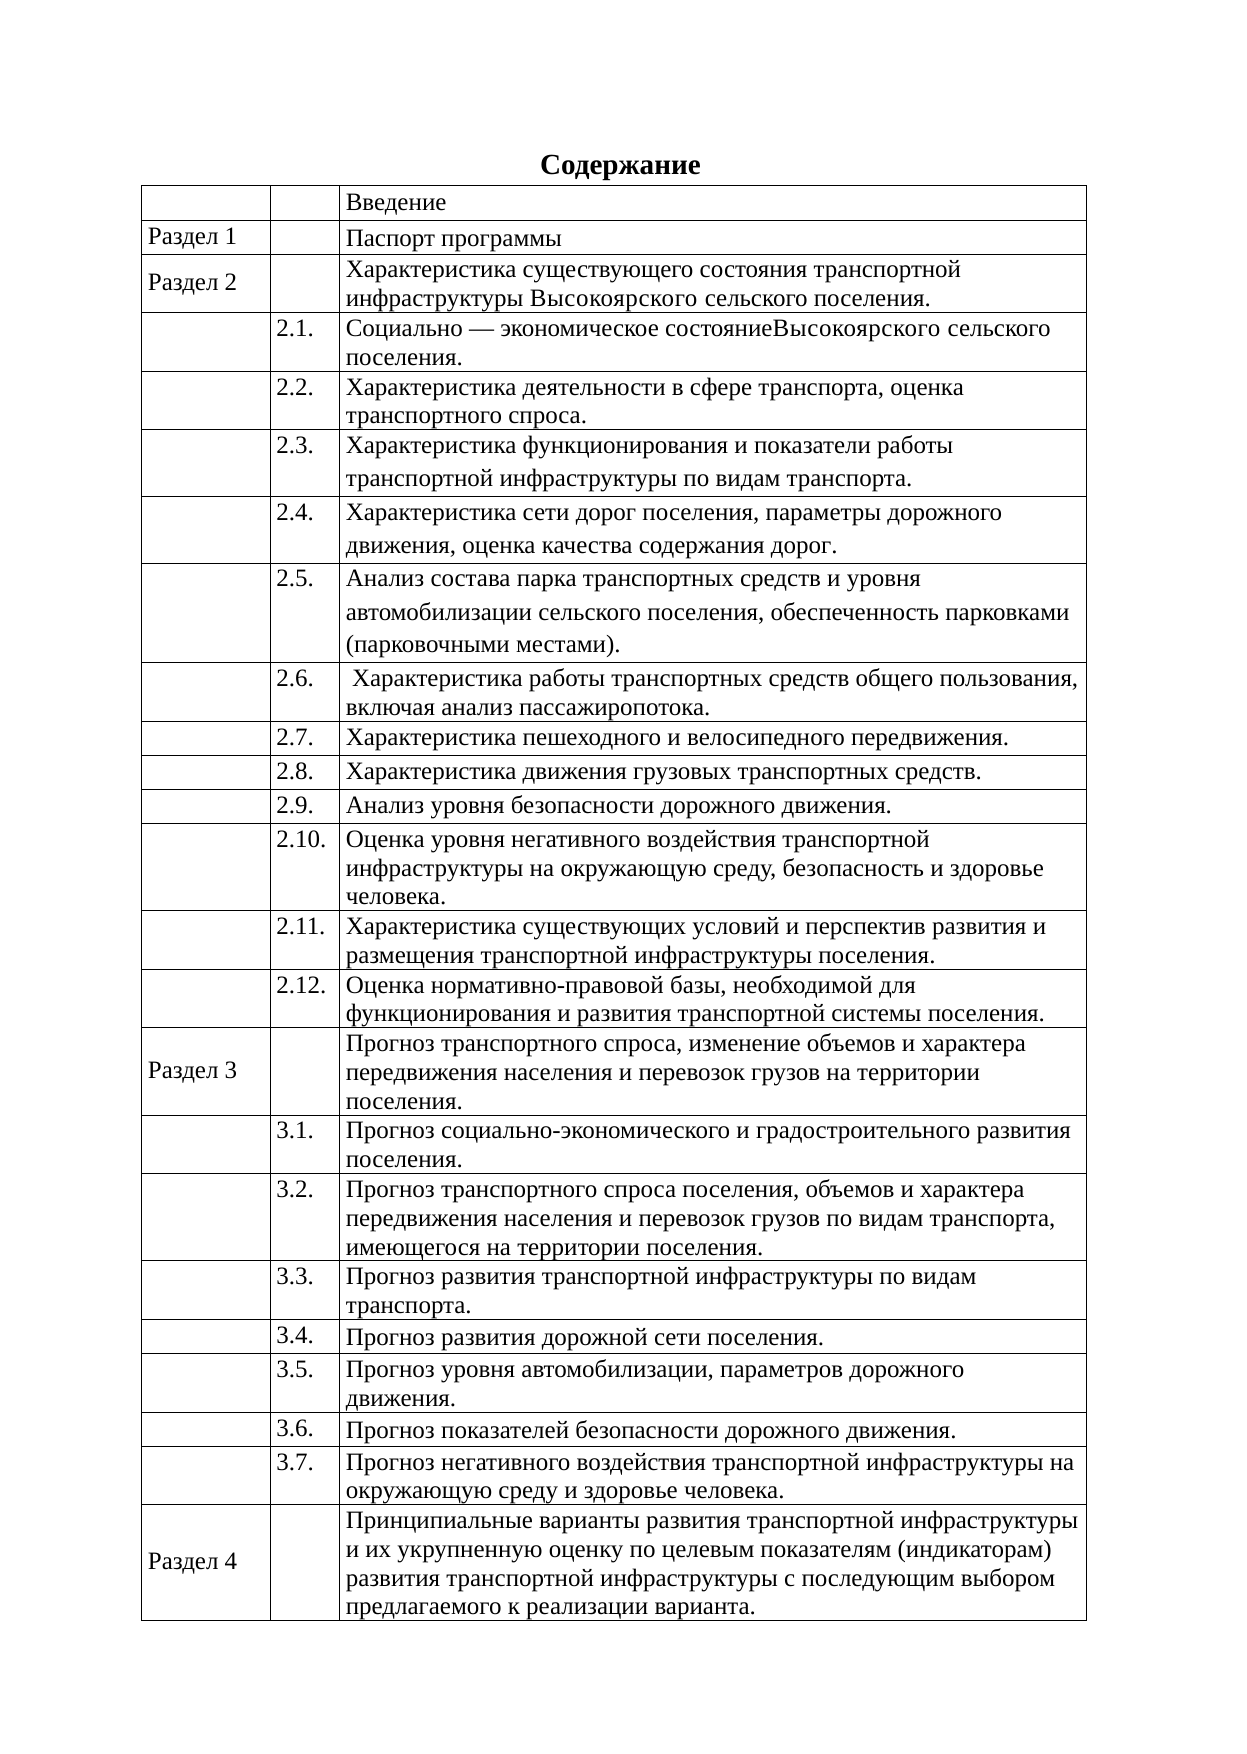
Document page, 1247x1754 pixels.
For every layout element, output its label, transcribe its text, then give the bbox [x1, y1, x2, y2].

table_cell [142, 1261, 270, 1319]
table_cell Прогноз негативного воздействия транспортной инфраструктуры на окружающую среду и здоровье человека. [340, 1447, 1086, 1504]
table_cell [142, 564, 270, 662]
table_header [271, 186, 339, 219]
table_cell [142, 663, 270, 721]
table_cell Анализ уровня безопасности дорожного движения. [340, 790, 1086, 823]
table_cell 2.6. [271, 663, 339, 721]
table_cell [142, 722, 270, 755]
table_cell [142, 1116, 270, 1173]
table_cell Прогноз развития транспортной инфраструктуры по видам транспорта. [340, 1261, 1086, 1319]
table_header [142, 186, 270, 219]
table_cell [142, 1354, 270, 1412]
table_cell Раздел 4 [142, 1505, 270, 1620]
table_cell 2.4. [271, 497, 339, 562]
table_cell [142, 756, 270, 789]
table_cell [271, 1028, 339, 1114]
text Содержание [148, 147, 1093, 180]
table_cell [142, 824, 270, 910]
table_cell Прогноз транспортного спроса, изменение объемов и характера передвижения населения и перевозок грузов на территории поселения. [340, 1028, 1086, 1114]
table_cell 2.2. [271, 372, 339, 429]
table_cell [271, 1505, 339, 1620]
table_cell Характеристика функционирования и показатели работы транспортной инфраструктуры по видам транспорта. [340, 430, 1086, 496]
table_cell [142, 1413, 270, 1446]
table_cell 2.11. [271, 911, 339, 969]
table_cell [142, 372, 270, 429]
table_cell [142, 1320, 270, 1353]
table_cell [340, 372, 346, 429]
table_cell Оценка нормативно-правовой базы, необходимой для функционирования и развития транспортной системы поселения. [340, 970, 1086, 1027]
table_cell Прогноз развития дорожной сети поселения. [340, 1320, 1086, 1353]
table_cell 2.7. [271, 722, 339, 755]
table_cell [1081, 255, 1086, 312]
table_cell 2.9. [271, 790, 339, 823]
table_cell 3.2. [271, 1174, 339, 1260]
table_cell 3.3. [271, 1261, 339, 1319]
table_cell Характеристика сети дорог поселения, параметры дорожного движения, оценка качества содержания дорог. [340, 497, 1086, 562]
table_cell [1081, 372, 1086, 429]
table_cell [142, 970, 270, 1027]
table_cell [142, 313, 270, 371]
table_cell [271, 255, 339, 312]
table_cell 3.6. [271, 1413, 339, 1446]
table_cell 3.7. [271, 1447, 339, 1504]
table_cell 2.3. [271, 430, 339, 496]
table_cell Оценка уровня негативного воздействия транспортной инфраструктуры на окружающую среду, безопасность и здоровье человека. [340, 824, 1086, 910]
table_cell Прогноз показателей безопасности дорожного движения. [340, 1413, 1086, 1446]
table_cell Характеристика движения грузовых транспортных средств. [340, 756, 1086, 789]
table_cell [142, 1447, 270, 1504]
table_cell [142, 911, 270, 969]
table_cell 2.10. [271, 824, 339, 910]
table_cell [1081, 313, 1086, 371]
table_cell [142, 497, 270, 562]
table_cell Прогноз социально-экономического и градостроительного развития поселения. [340, 1116, 1086, 1173]
table_cell Анализ состава парка транспортных средств и уровня автомобилизации сельского поселения, обеспеченность парковками (парковочными местами). [340, 564, 1086, 662]
table_cell Принципиальные варианты развития транспортной инфраструктуры и их укрупненную оценку по целевым показателям (индикаторам) развития транспортной инфраструктуры с последующим выбором предлагаемого к реализации варианта. [340, 1505, 1086, 1620]
table_cell Характеристика существующих условий и перспектив развития и размещения транспортной инфраструктуры поселения. [340, 911, 1086, 969]
table_cell 3.1. [271, 1116, 339, 1173]
table_cell Прогноз уровня автомобилизации, параметров дорожного движения. [340, 1354, 1086, 1412]
table_cell [271, 221, 339, 253]
table_cell Паспорт программы [340, 221, 1086, 253]
table_cell Раздел 3 [142, 1028, 270, 1114]
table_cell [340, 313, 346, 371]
table_cell Раздел 1 [142, 221, 270, 253]
table_cell [142, 1174, 270, 1260]
table_cell Раздел 2 [142, 255, 270, 312]
table_cell 3.5. [271, 1354, 339, 1412]
table_cell 2.5. [271, 564, 339, 662]
table_cell 3.4. [271, 1320, 339, 1353]
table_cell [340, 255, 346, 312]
table_cell Характеристика пешеходного и велосипедного передвижения. [340, 722, 1086, 755]
table_cell 2.1. [271, 313, 339, 371]
table_header Введение [340, 186, 1086, 219]
table_cell 2.12. [271, 970, 339, 1027]
table_cell Характеристика работы транспортных средств общего пользования, включая анализ пассажиропотока. [340, 663, 1086, 721]
table_cell [142, 790, 270, 823]
table_cell Прогноз транспортного спроса поселения, объемов и характера передвижения населения и перевозок грузов по видам транспорта, имеющегося на территории поселения. [340, 1174, 1086, 1260]
table_cell [142, 430, 270, 496]
table_cell 2.8. [271, 756, 339, 789]
